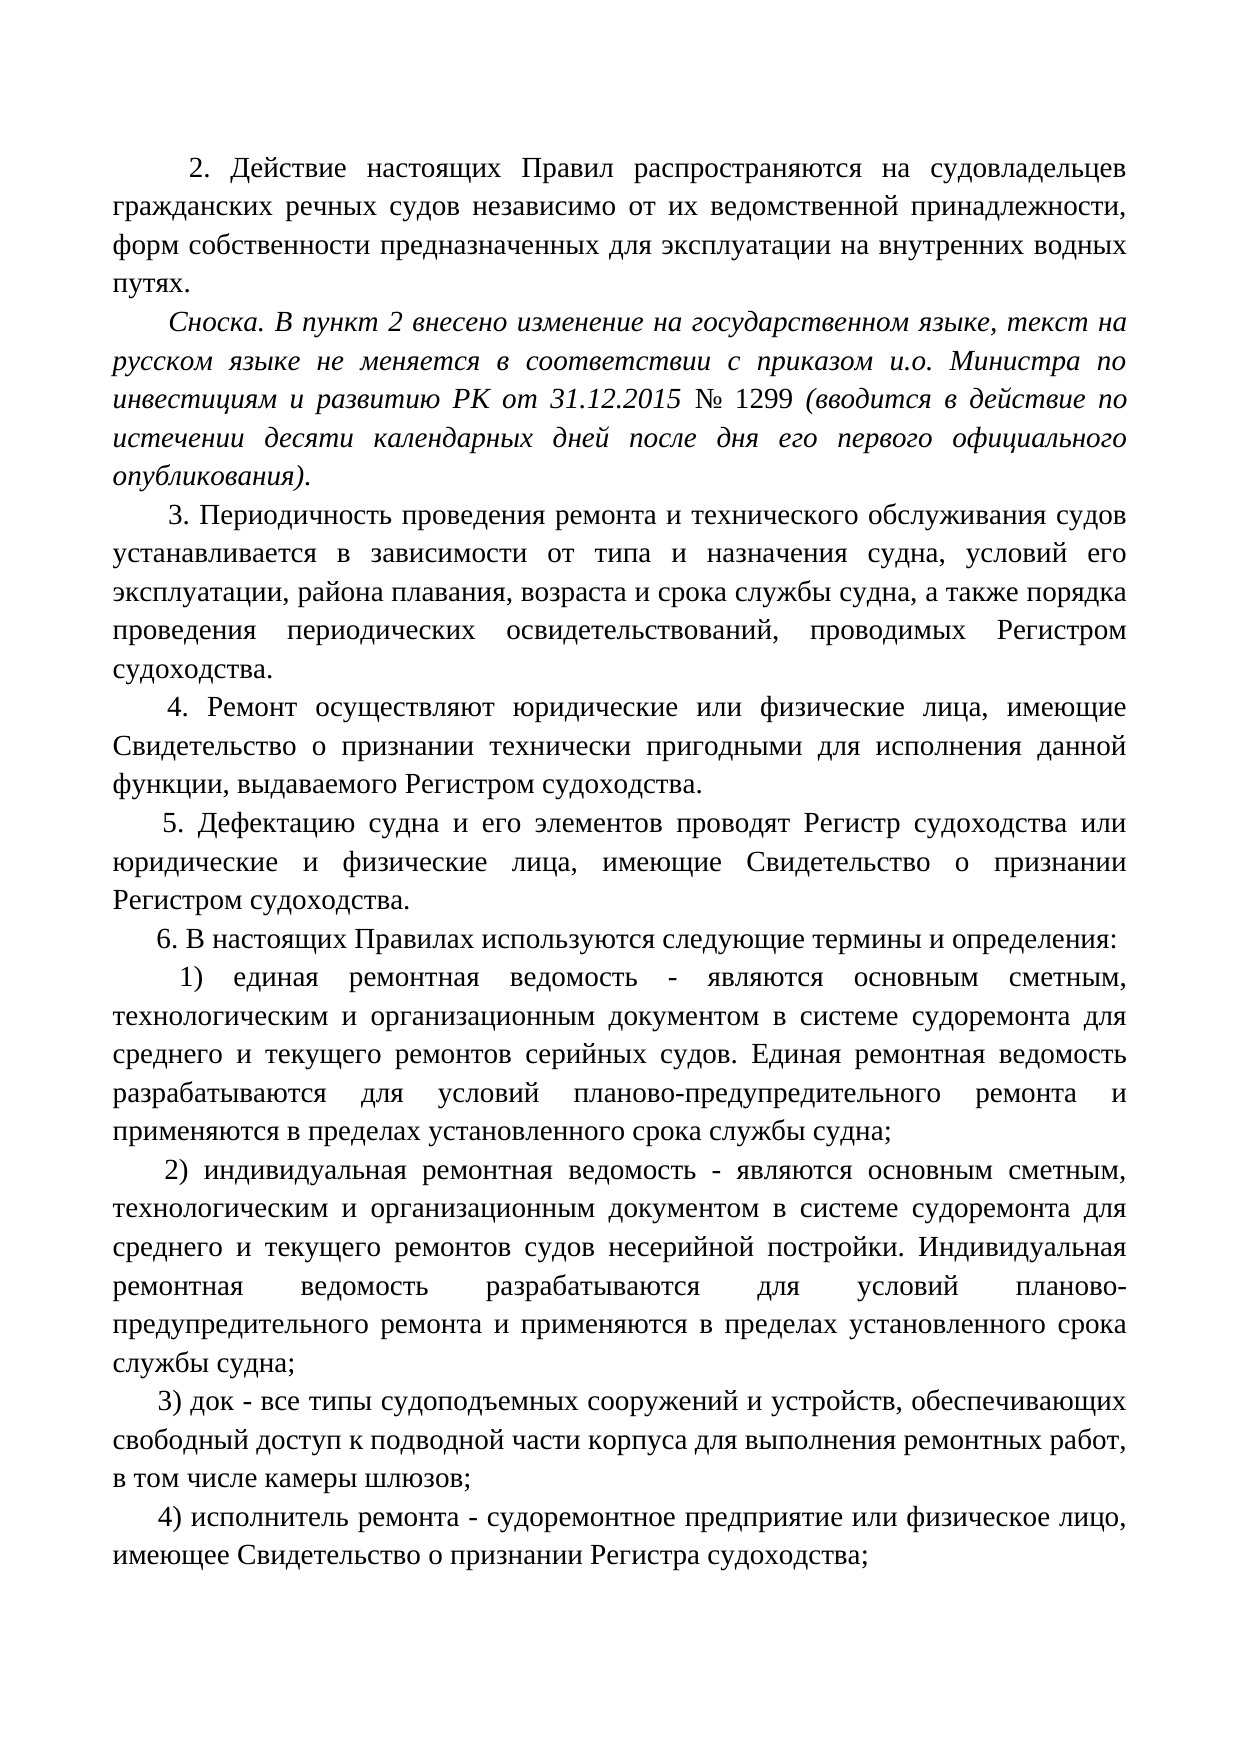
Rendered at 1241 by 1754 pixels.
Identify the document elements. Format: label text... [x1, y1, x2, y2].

text 2) индивидуальная ремонтная ведомость - являются основным сметным, технологическим и организационным документом в системе судоремонта для среднего и текущего ремонтов судов несерийной постройки. Индивидуальная ремонтная ведомость разрабатываются для условий планово-предупредительного ремонта и применяются в пределах установленного срока службы судна; [112, 1152, 1128, 1378]
text 6. В настоящих Правилах используются следующие термины и определения: [112, 921, 1128, 954]
text 3. Периодичность проведения ремонта и технического обслуживания судов устанавливается в зависимости от типа и назначения судна, условий его эксплуатации, района плавания, возраста и срока службы судна, а также порядка проведения периодических освидетельствований, проводимых Регистром судоходства. [112, 497, 1128, 684]
text Сноска. В пункт 2 внесено изменение на государственном языке, текст на русском языке не меняется в соответствии с приказом и.о. Министра по инвестициям и развитию РК от 31.12.2015 № 1299 (вводится в действие по истечении десяти календарных дней после дня его первого официального опубликования). [112, 304, 1128, 492]
text 4) исполнитель ремонта - судоремонтное предприятие или физическое лицо, имеющее Свидетельство о признании Регистра судоходства; [112, 1499, 1128, 1571]
text 2. Действие настоящих Правил распространяются на судовладельцев гражданских речных судов независимо от их ведомственной принадлежности, форм собственности предназначенных для эксплуатации на внутренних водных путях. [112, 150, 1128, 299]
text 4. Ремонт осуществляют юридические или физические лица, имеющие Свидетельство о признании технически пригодными для исполнения данной функции, выдаваемого Регистром судоходства. [112, 689, 1128, 800]
text 5. Дефектацию судна и его элементов проводят Регистр судоходства или юридические и физические лица, имеющие Свидетельство о признании Регистром судоходства. [112, 805, 1128, 916]
text 3) док - все типы судоподъемных сооружений и устройств, обеспечивающих свободный доступ к подводной части корпуса для выполнения ремонтных работ, в том числе камеры шлюзов; [112, 1383, 1128, 1494]
text 1) единая ремонтная ведомость - являются основным сметным, технологическим и организационным документом в системе судоремонта для среднего и текущего ремонтов серийных судов. Единая ремонтная ведомость разрабатываются для условий планово-предупредительного ремонта и применяются в пределах установленного срока службы судна; [112, 959, 1128, 1147]
